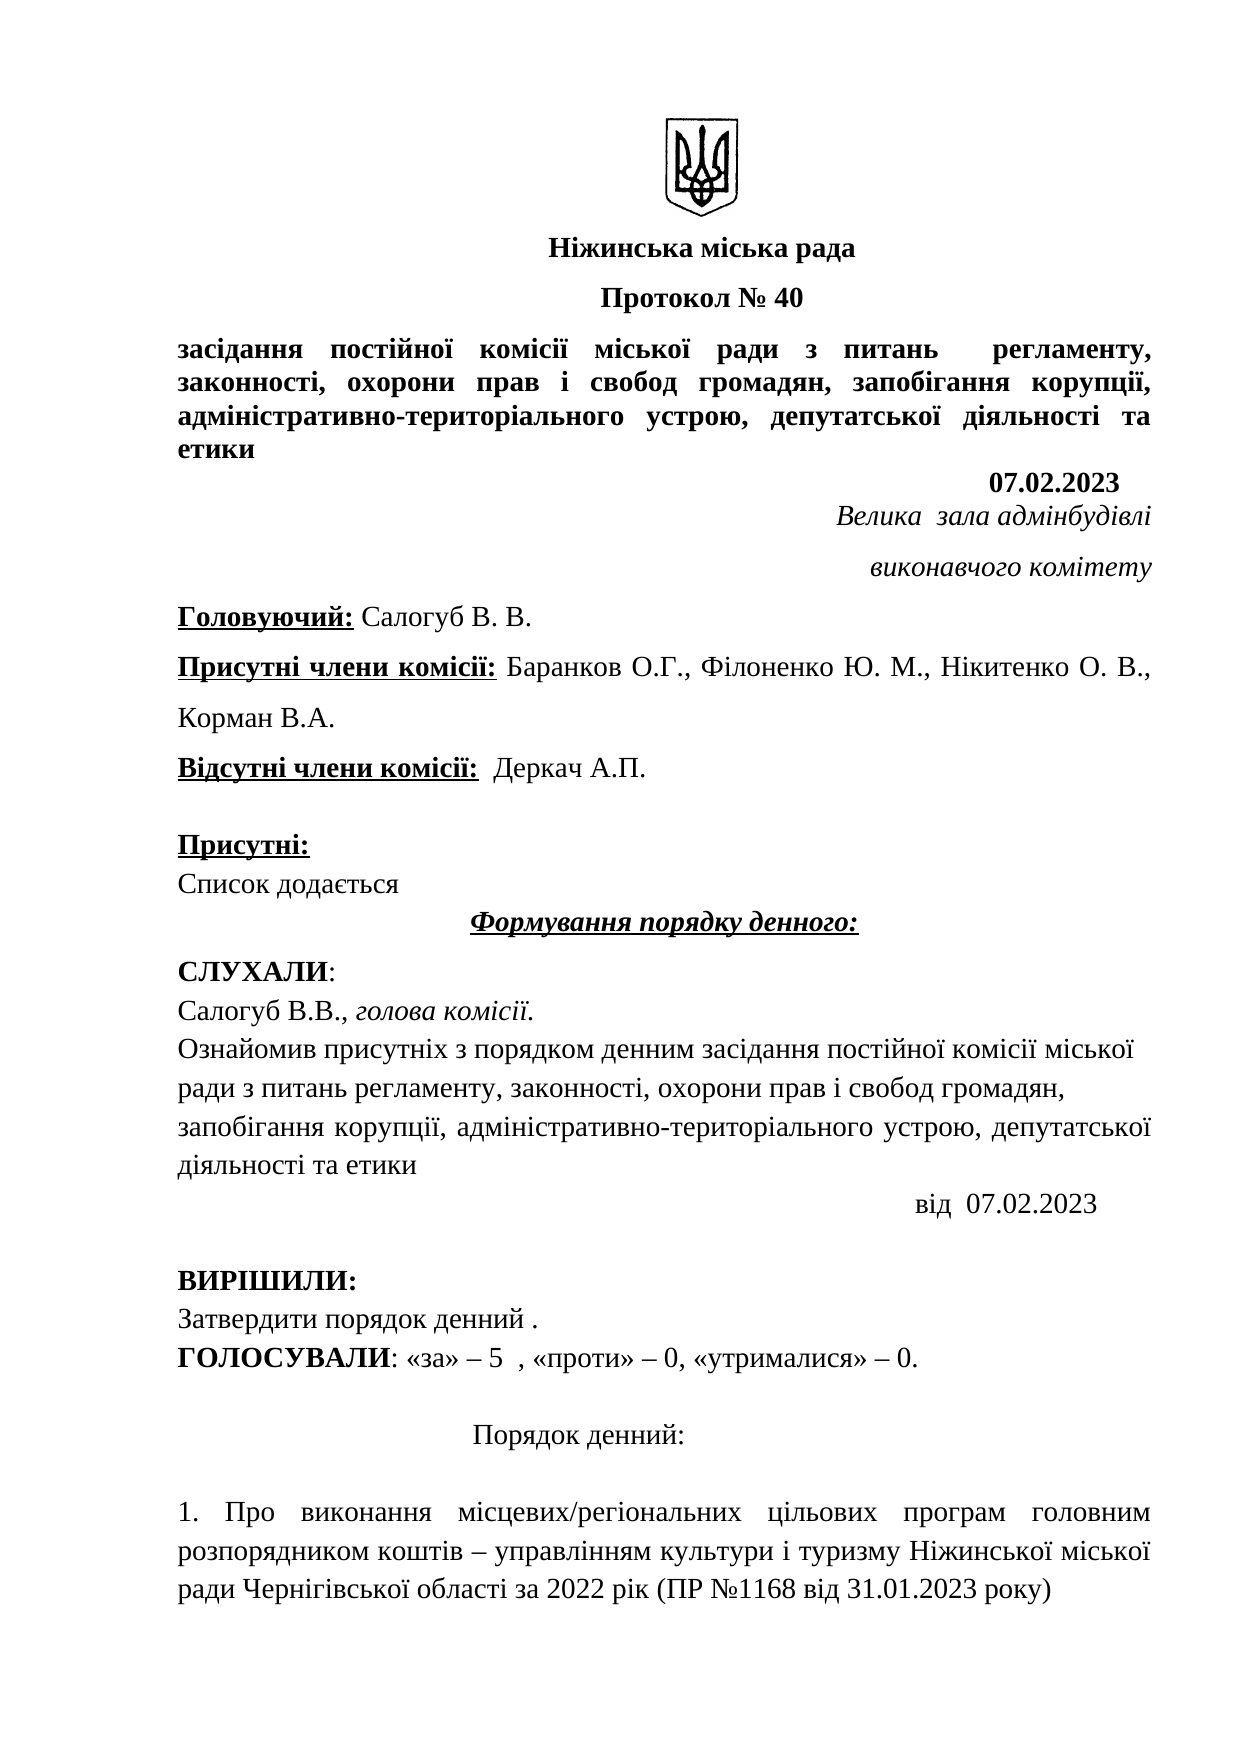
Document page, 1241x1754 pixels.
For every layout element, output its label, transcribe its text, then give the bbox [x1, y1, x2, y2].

text Ознайомив присутніх з порядком денним засідання постійної комісії міської [177, 1032, 1152, 1065]
text від 07.02.2023 [914, 1186, 1152, 1219]
text ради з питань регламенту, законності, охорони прав і свобод громадян, [177, 1070, 1152, 1104]
text Затвердити порядок денний . [177, 1301, 1152, 1335]
text запобігання корупції, адміністративно-територіального устрою, депутатської діяльності та етики [177, 1109, 1152, 1181]
text СЛУХАЛИ: [177, 954, 1152, 988]
text виконавчого комітету [177, 549, 1152, 582]
text Ніжинська міська рада [177, 230, 1152, 264]
text Головуючий: Салогуб В. В. [177, 599, 1152, 633]
text 07.02.2023 [915, 465, 1152, 498]
text Присутні: [177, 827, 1152, 861]
text ГОЛОСУВАЛИ: «за» – 5 , «проти» – 0, «утрималися» – 0. [177, 1340, 1152, 1373]
text Велика зала адмінбудівлі [177, 498, 1152, 532]
text Салогуб В.В., голова комісії. [177, 993, 1152, 1027]
text 1. Про виконання місцевих/регіональних цільових програм головним розпорядником коштів – управлінням культури і туризму Ніжинської міської ради Чернігівської області за 2022 рік (ПР №1168 від 31.01.2023 року) [177, 1494, 1152, 1605]
text Відсутні члени комісії: Деркач А.П. [177, 750, 1152, 784]
text Присутні члени комісії: Баранков О.Г., Філоненко Ю. М., Нікитенко О. В., Корман В.А. [177, 649, 1152, 733]
text ВИРІШИЛИ: [177, 1263, 1152, 1296]
text Формування порядку денного: [177, 904, 1152, 938]
text Протокол № 40 [177, 281, 1152, 314]
picture [665, 118, 739, 217]
text Порядок денний: [398, 1417, 1152, 1451]
text засідання постійної комісії міської ради з питань регламенту, законності, охорони прав і свобод громадян, запобігання корупції, адміністративно-територіального устрою, депутатської діяльності та етики [177, 331, 1152, 465]
text Список додається [177, 866, 1152, 899]
